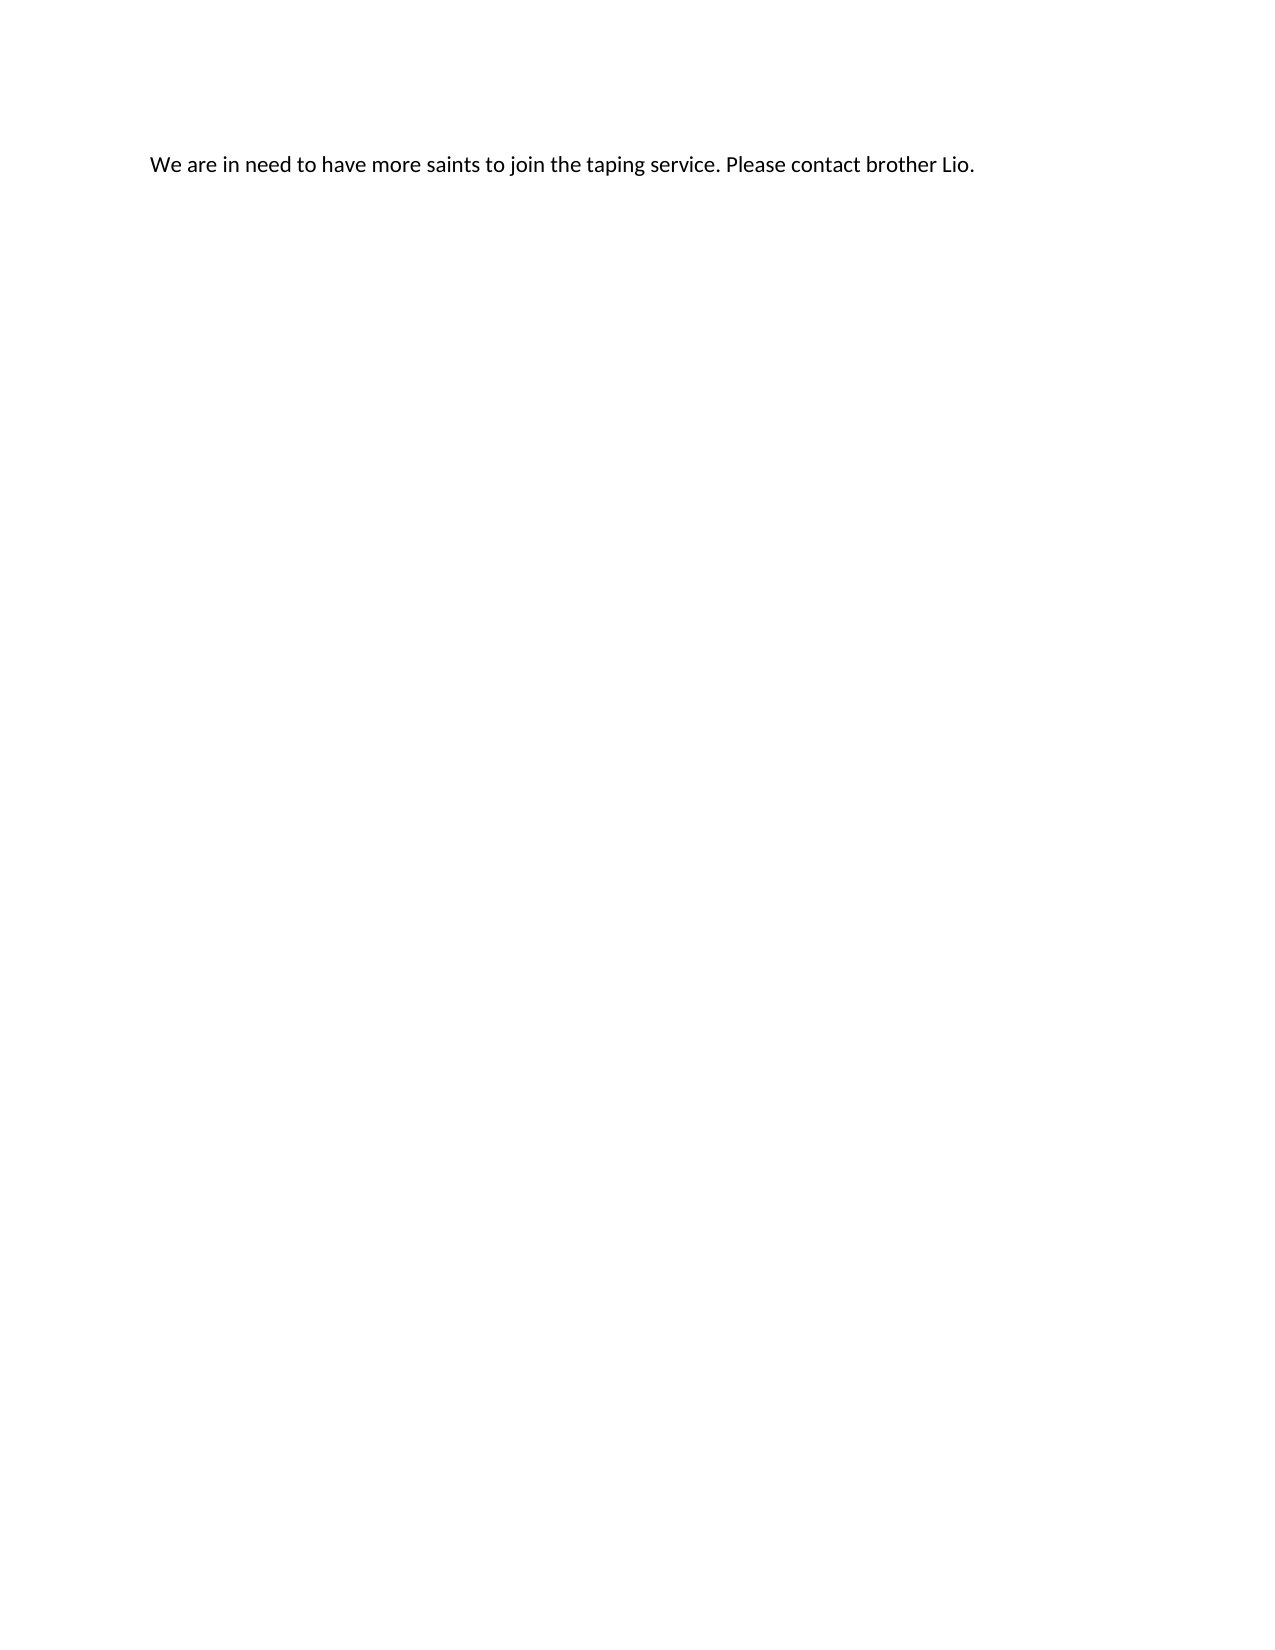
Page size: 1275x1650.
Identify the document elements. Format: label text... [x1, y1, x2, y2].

text We are in need to have more saints to join the taping service. Please contact brother Lio. [150, 150, 1125, 178]
